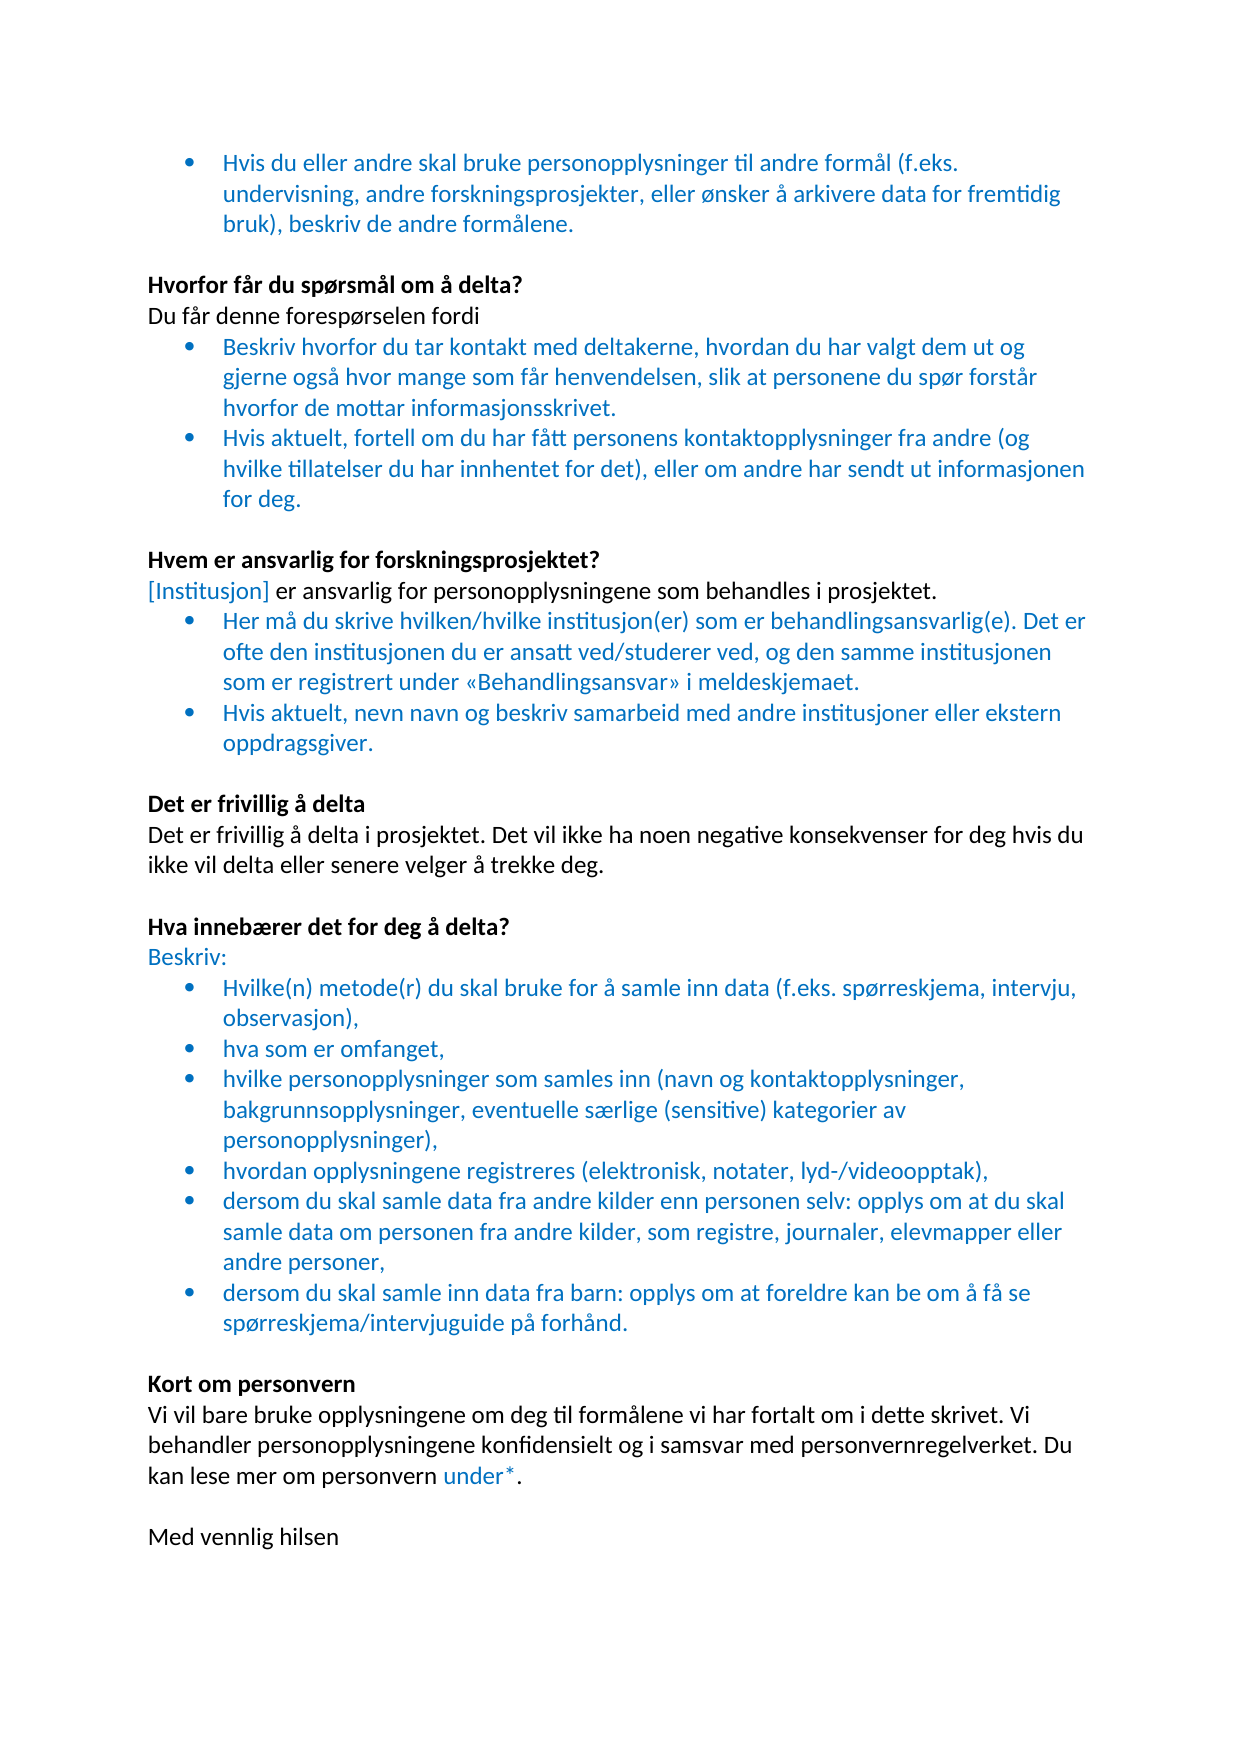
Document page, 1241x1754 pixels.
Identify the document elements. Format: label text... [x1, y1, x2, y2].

list Hvis aktuelt, fortell om du har fått personens kontaktopplysninger fra andre (og hvilke tillatelser du har innhentet for det), eller om andre har sendt ut informasjonen for deg. [185, 422, 1093, 514]
list dersom du skal samle data fra andre kilder enn personen selv: opplys om at du skal samle data om personen fra andre kilder, som registre, journaler, elevmapper eller andre personer, [185, 1185, 1093, 1277]
text Kort om personvern [148, 1368, 1093, 1399]
list Hvis du eller andre skal bruke personopplysninger til andre formål (f.eks. undervisning, andre forskningsprosjekter, eller ønsker å arkivere data for fremtidig bruk), beskriv de andre formålene. [185, 148, 1093, 239]
list hvordan opplysningene registreres (elektronisk, notater, lyd-/videoopptak), [185, 1155, 1093, 1185]
text Det er frivillig å delta Det er frivillig å delta i prosjektet. Det vil ikke ha noen negative konsekvenser for deg hvis du ikke vil delta eller senere velger å trekke deg. [148, 788, 1093, 880]
text Hvorfor får du spørsmål om å delta? [148, 270, 1093, 300]
text Du får denne forespørselen fordi [148, 300, 1093, 331]
list hvilke personopplysninger som samles inn (navn og kontaktopplysninger, bakgrunnsopplysninger, eventuelle særlige (sensitive) kategorier av personopplysninger), [185, 1063, 1093, 1155]
list Her må du skrive hvilken/hvilke institusjon(er) som er behandlingsansvarlig(e). Det er ofte den institusjonen du er ansatt ved/studerer ved, og den samme institusjonen som er registrert under «Behandlingsansvar» i meldeskjemaet. [185, 605, 1093, 697]
list dersom du skal samle inn data fra barn: opplys om at foreldre kan be om å få se spørreskjema/intervjuguide på forhånd. [185, 1277, 1093, 1338]
text Hvem er ansvarlig for forskningsprosjektet? [148, 544, 1093, 575]
text Vi vil bare bruke opplysningene om deg til formålene vi har fortalt om i dette skrivet. Vi behandler personopplysningene konfidensielt og i samsvar med personvernregelverket. Du kan lese mer om personvern under*. [148, 1399, 1093, 1491]
text Hva innebærer det for deg å delta? [148, 911, 1093, 941]
list Beskriv hvorfor du tar kontakt med deltakerne, hvordan du har valgt dem ut og gjerne også hvor mange som får henvendelsen, slik at personene du spør forstår hvorfor de mottar informasjonsskrivet. [185, 331, 1093, 422]
text [Institusjon] er ansvarlig for personopplysningene som behandles i prosjektet. [148, 575, 1093, 605]
list hva som er omfanget, [185, 1033, 1093, 1063]
list Hvilke(n) metode(r) du skal bruke for å samle inn data (f.eks. spørreskjema, intervju, observasjon), [185, 972, 1093, 1033]
list Hvis aktuelt, nevn navn og beskriv samarbeid med andre institusjoner eller ekstern oppdragsgiver. [185, 697, 1093, 758]
text Med vennlig hilsen [148, 1521, 1093, 1552]
text Beskriv: [148, 941, 1093, 972]
